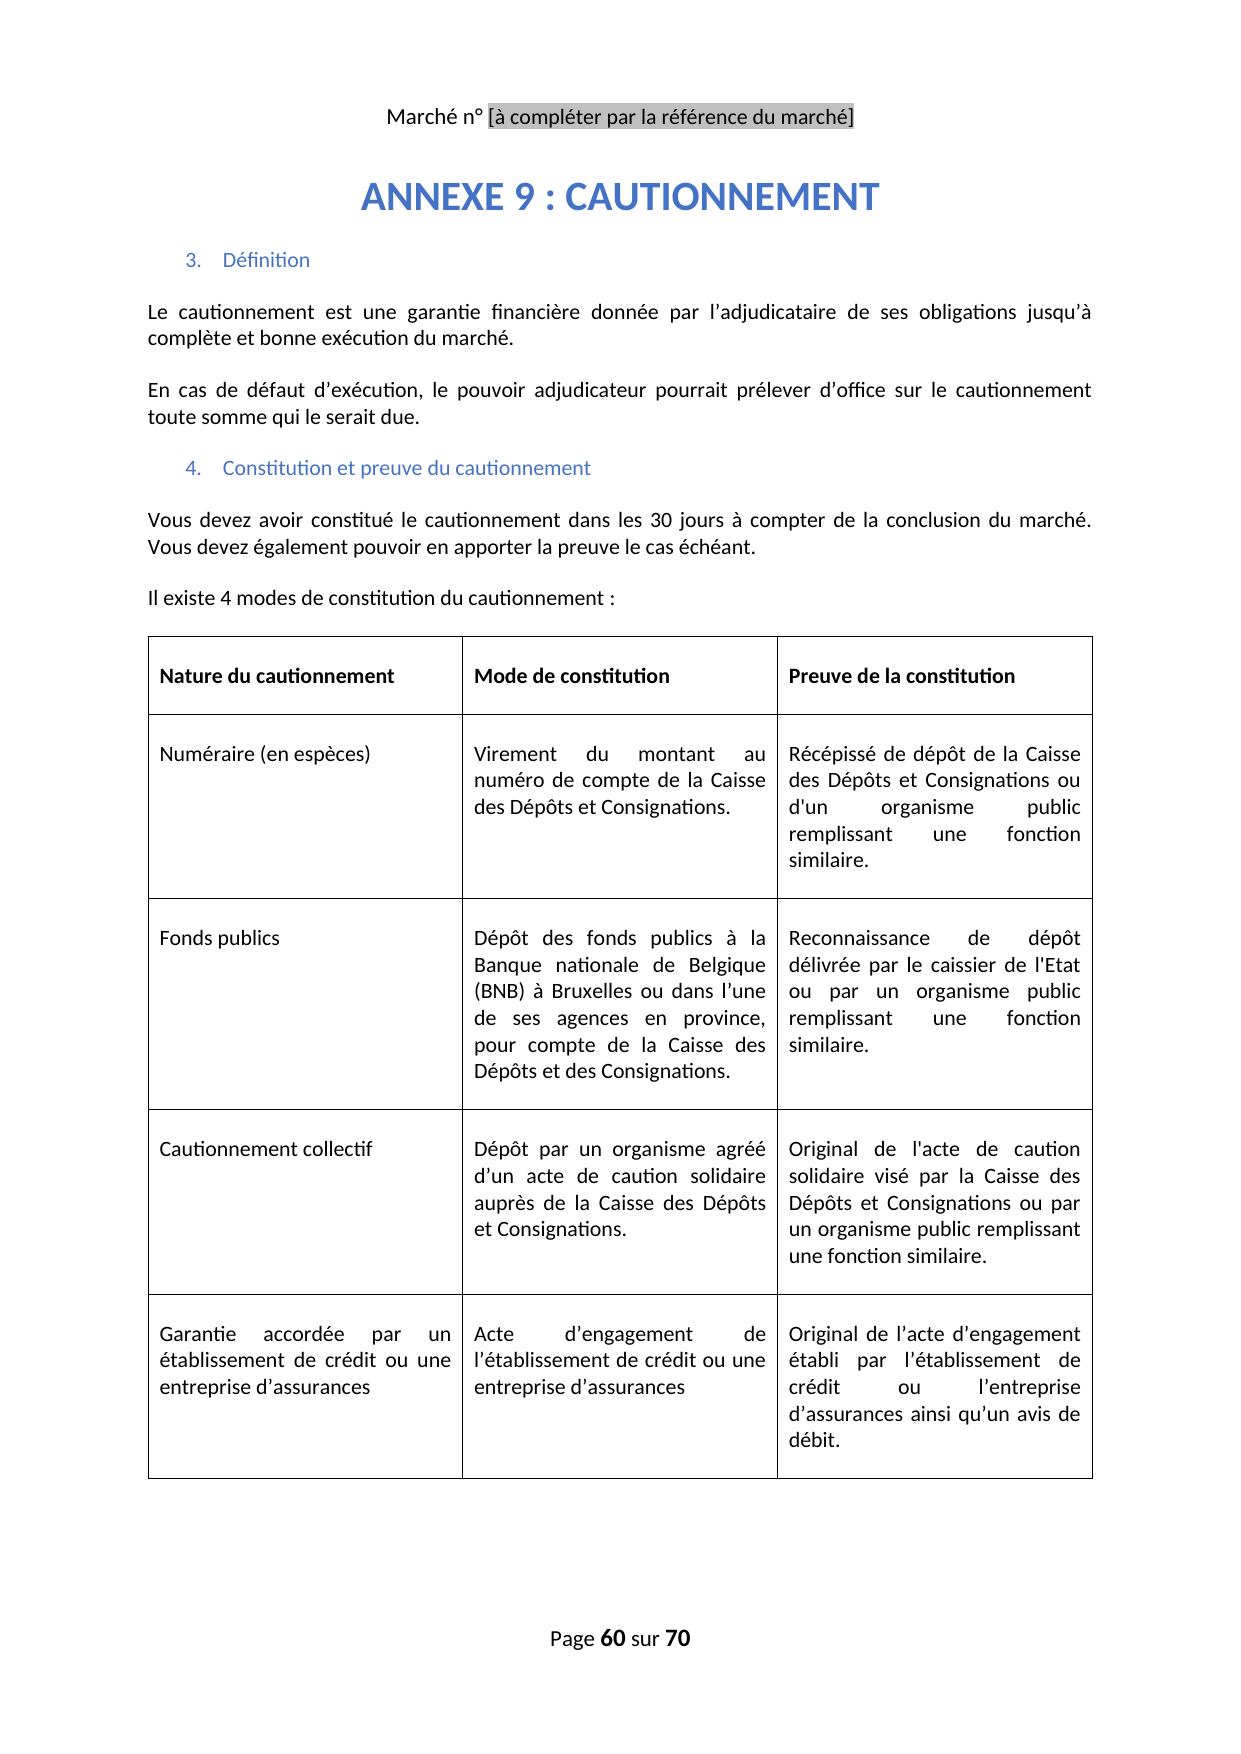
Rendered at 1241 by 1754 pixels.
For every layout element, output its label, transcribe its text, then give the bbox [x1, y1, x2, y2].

table_cell Original de l’acte d’engagement établi par l’établissement de crédit ou l’entreprise d’assurances ainsi qu’un avis de débit. [778, 1295, 1092, 1478]
table_header Preuve de la constitution [778, 637, 1092, 714]
table_cell Reconnaissance de dépôt délivrée par le caissier de l'Etat ou par un organisme public remplissant une fonction similaire. [778, 899, 1092, 1109]
text Le cautionnement est une garantie financière donnée par l’adjudicataire de ses obligations jusqu’à complète et bonne exécution du marché. [148, 298, 1093, 351]
table_cell Virement du montant au numéro de compte de la Caisse des Dépôts et Consignations. [463, 715, 777, 898]
table_cell Acte d’engagement de l’établissement de crédit ou une entreprise d’assurances [463, 1295, 777, 1478]
text En cas de défaut d’exécution, le pouvoir adjudicateur pourrait prélever d’office sur le cautionnement toute somme qui le serait due. [148, 376, 1093, 429]
table_cell Récépissé de dépôt de la Caisse des Dépôts et Consignations ou d'un organisme public remplissant une fonction similaire. [778, 715, 1092, 898]
table_header Nature du cautionnement [149, 637, 462, 714]
table_cell Dépôt des fonds publics à la Banque nationale de Belgique (BNB) à Bruxelles ou dans l’une de ses agences en province, pour compte de la Caisse des Dépôts et des Consignations. [463, 899, 777, 1109]
table_header Mode de constitution [463, 637, 777, 714]
list Constitution et preuve du cautionnement [185, 454, 1093, 481]
text Il existe 4 modes de constitution du cautionnement : [148, 584, 1093, 611]
table_cell Garantie accordée par un établissement de crédit ou une entreprise d’assurances [149, 1295, 462, 1478]
table_cell Fonds publics [149, 899, 462, 1109]
table_cell Dépôt par un organisme agréé d’un acte de caution solidaire auprès de la Caisse des Dépôts et Consignations. [463, 1110, 777, 1294]
table_cell Numéraire (en espèces) [149, 715, 462, 898]
subtitle ANNEXE 9 : CAUTIONNEMENT [148, 170, 1093, 221]
text Vous devez avoir constitué le cautionnement dans les 30 jours à compter de la conclusion du marché. Vous devez également pouvoir en apporter la preuve le cas échéant. [148, 506, 1093, 559]
table_cell Original de l'acte de caution solidaire visé par la Caisse des Dépôts et Consignations ou par un organisme public remplissant une fonction similaire. [778, 1110, 1092, 1294]
list Définition [185, 246, 1093, 273]
table_cell Cautionnement collectif [149, 1110, 462, 1294]
